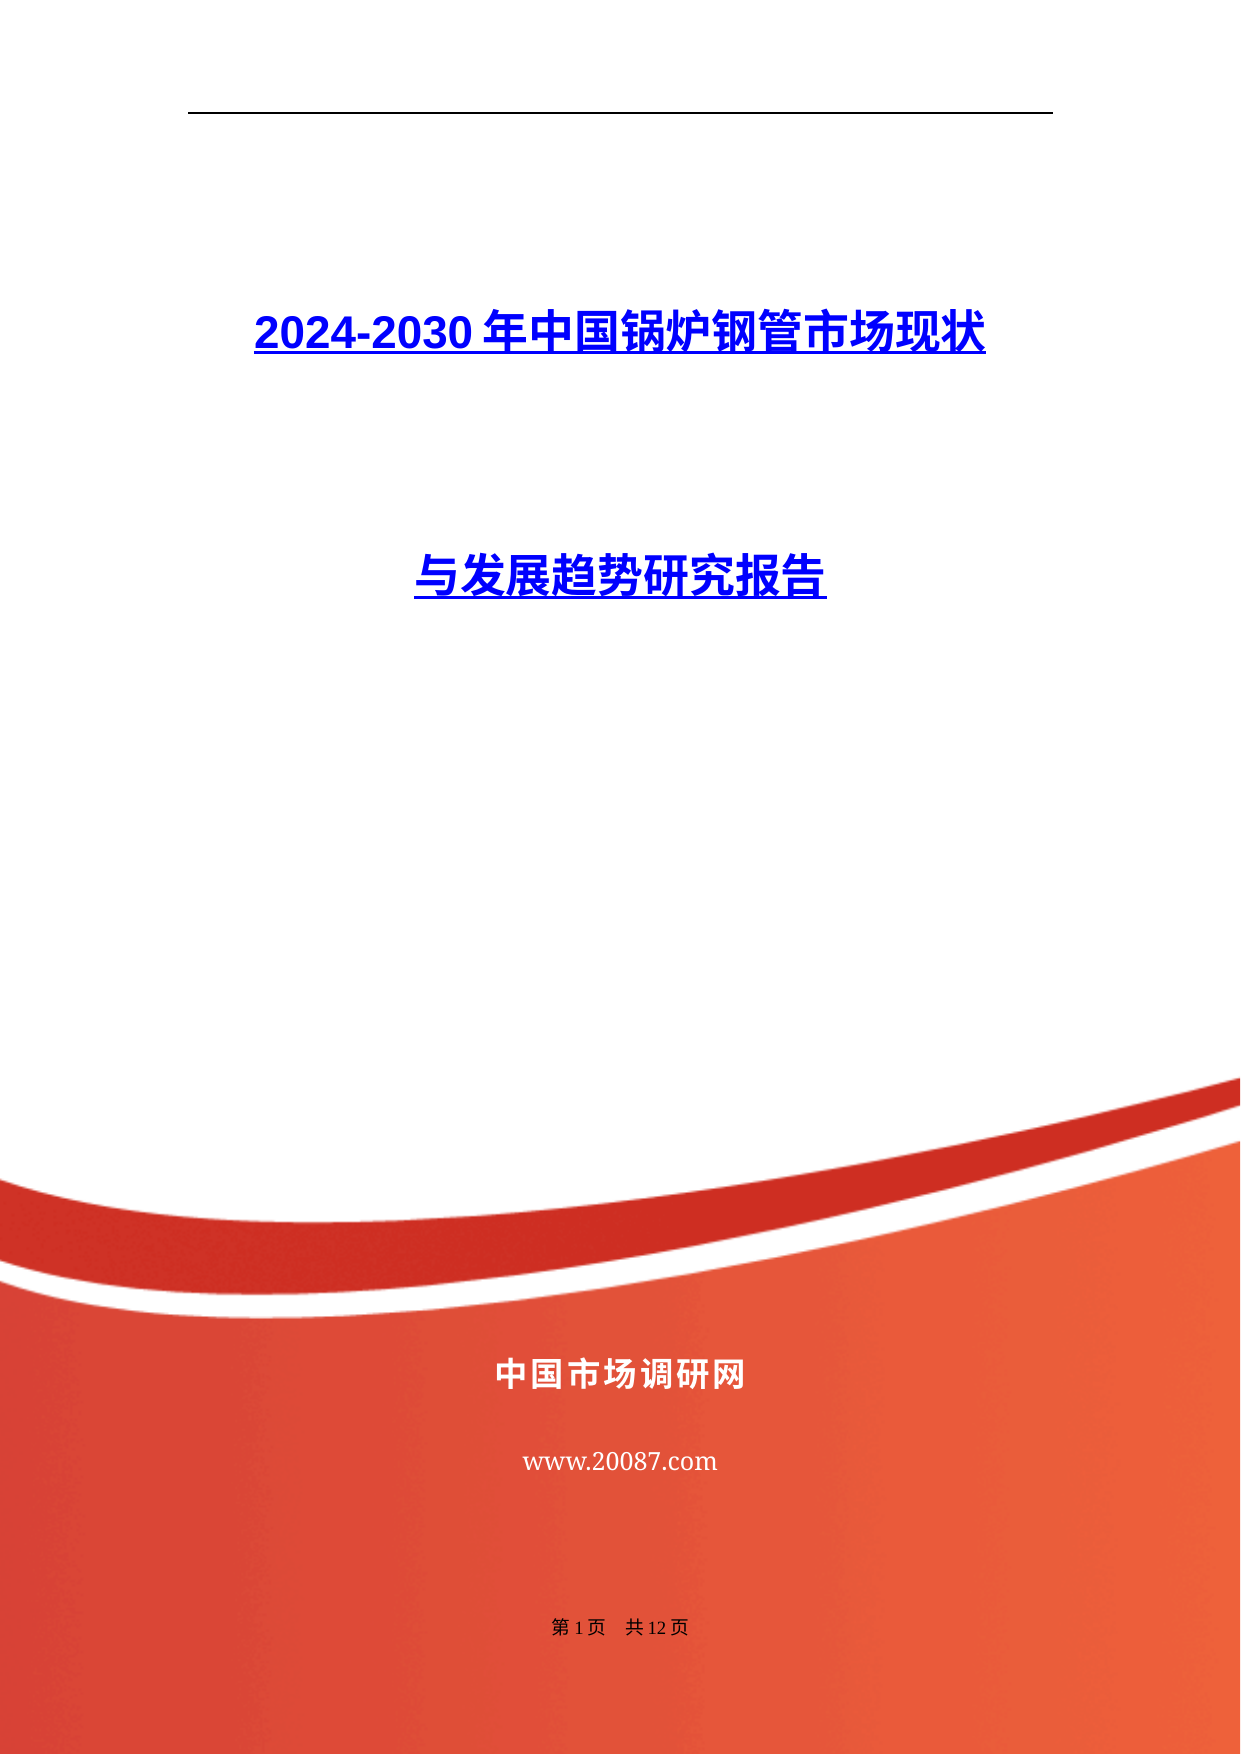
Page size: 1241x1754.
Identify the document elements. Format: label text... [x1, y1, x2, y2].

picture [0, 1006, 1241, 1754]
subtitle 中国市场调研网 [187, 1339, 1053, 1404]
table_header 2024-2030年中国锅炉钢管市场现状与发展趋势研究报告 [188, 207, 1053, 773]
text www.20087.com [187, 1428, 1053, 1493]
